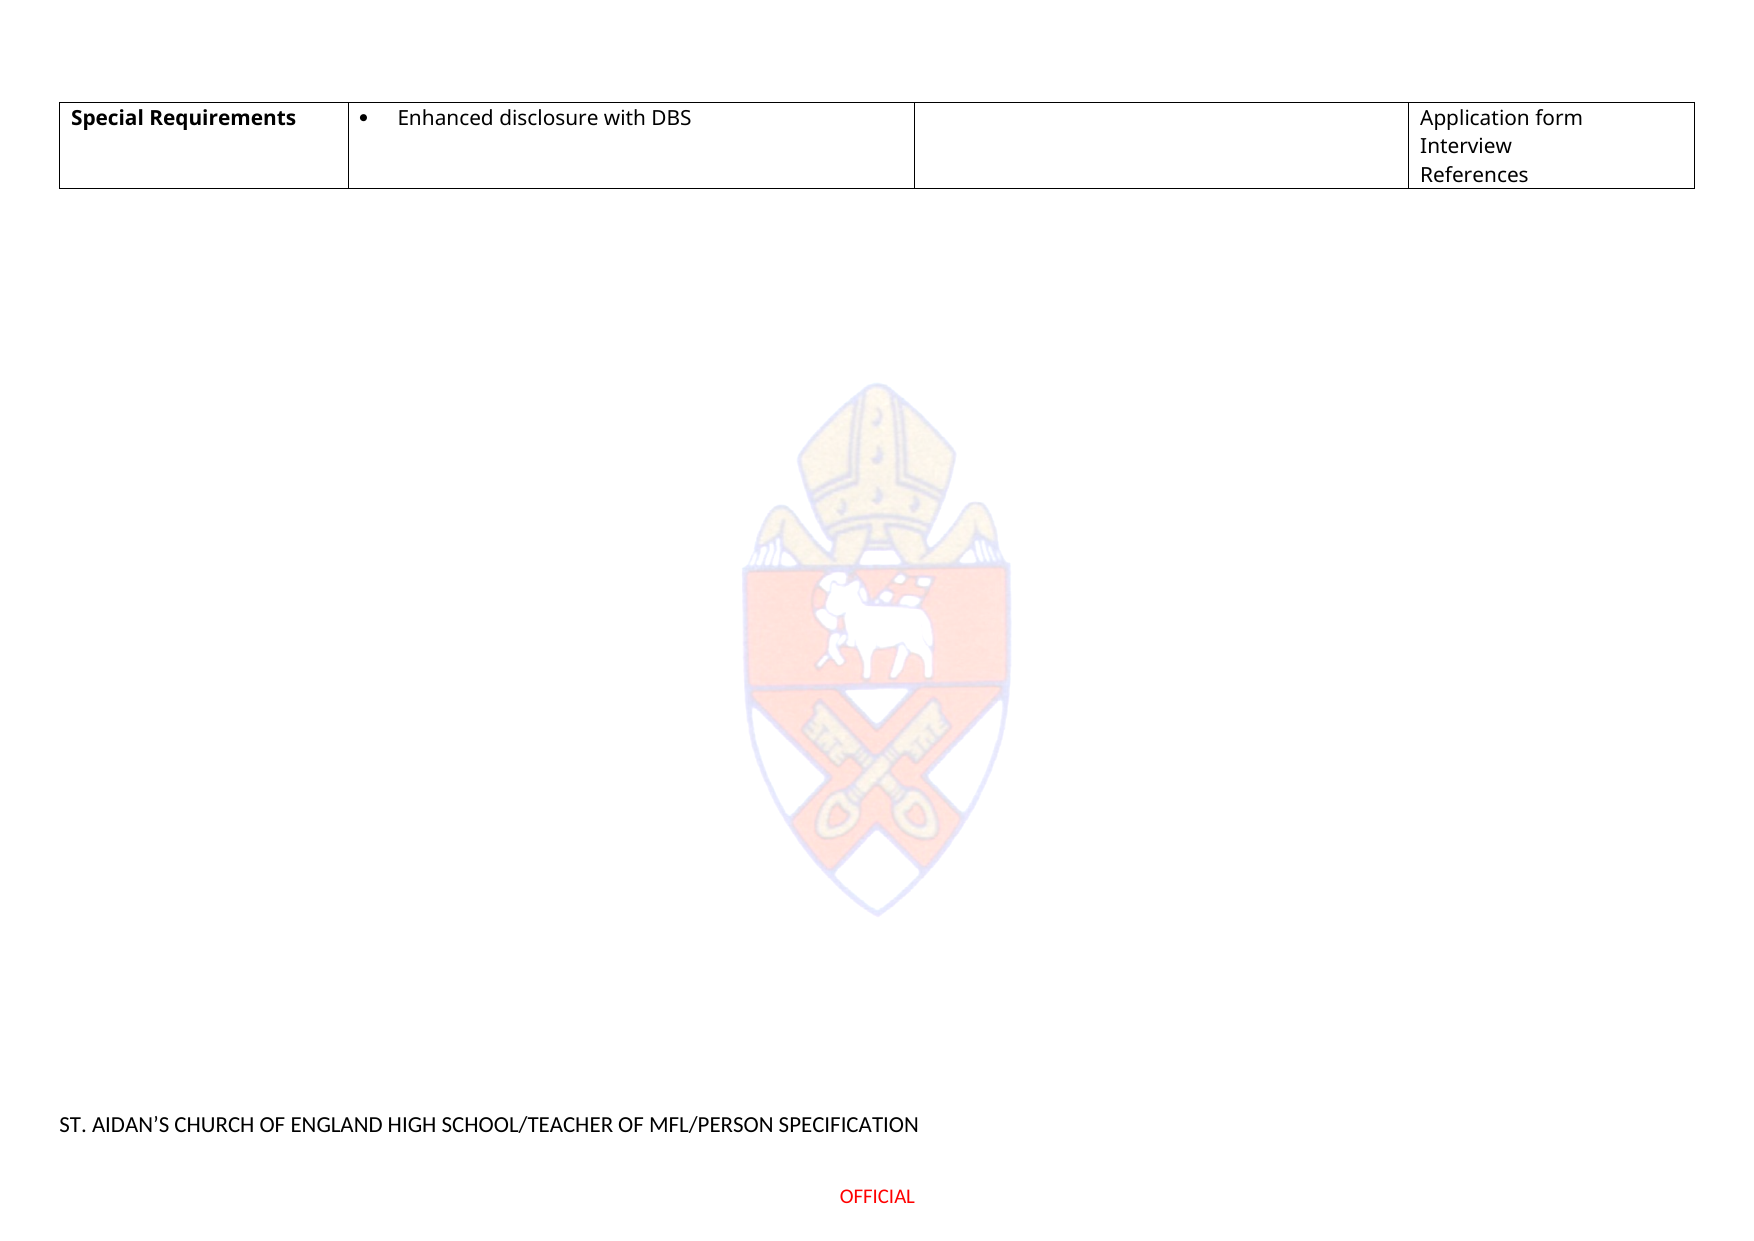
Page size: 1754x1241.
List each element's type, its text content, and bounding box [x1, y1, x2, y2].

table_cell [915, 103, 1408, 188]
table_cell Enhanced disclosure with DBS [349, 103, 914, 188]
table_cell Application form Interview References [1409, 103, 1694, 188]
table_cell Special Requirements [60, 103, 348, 188]
